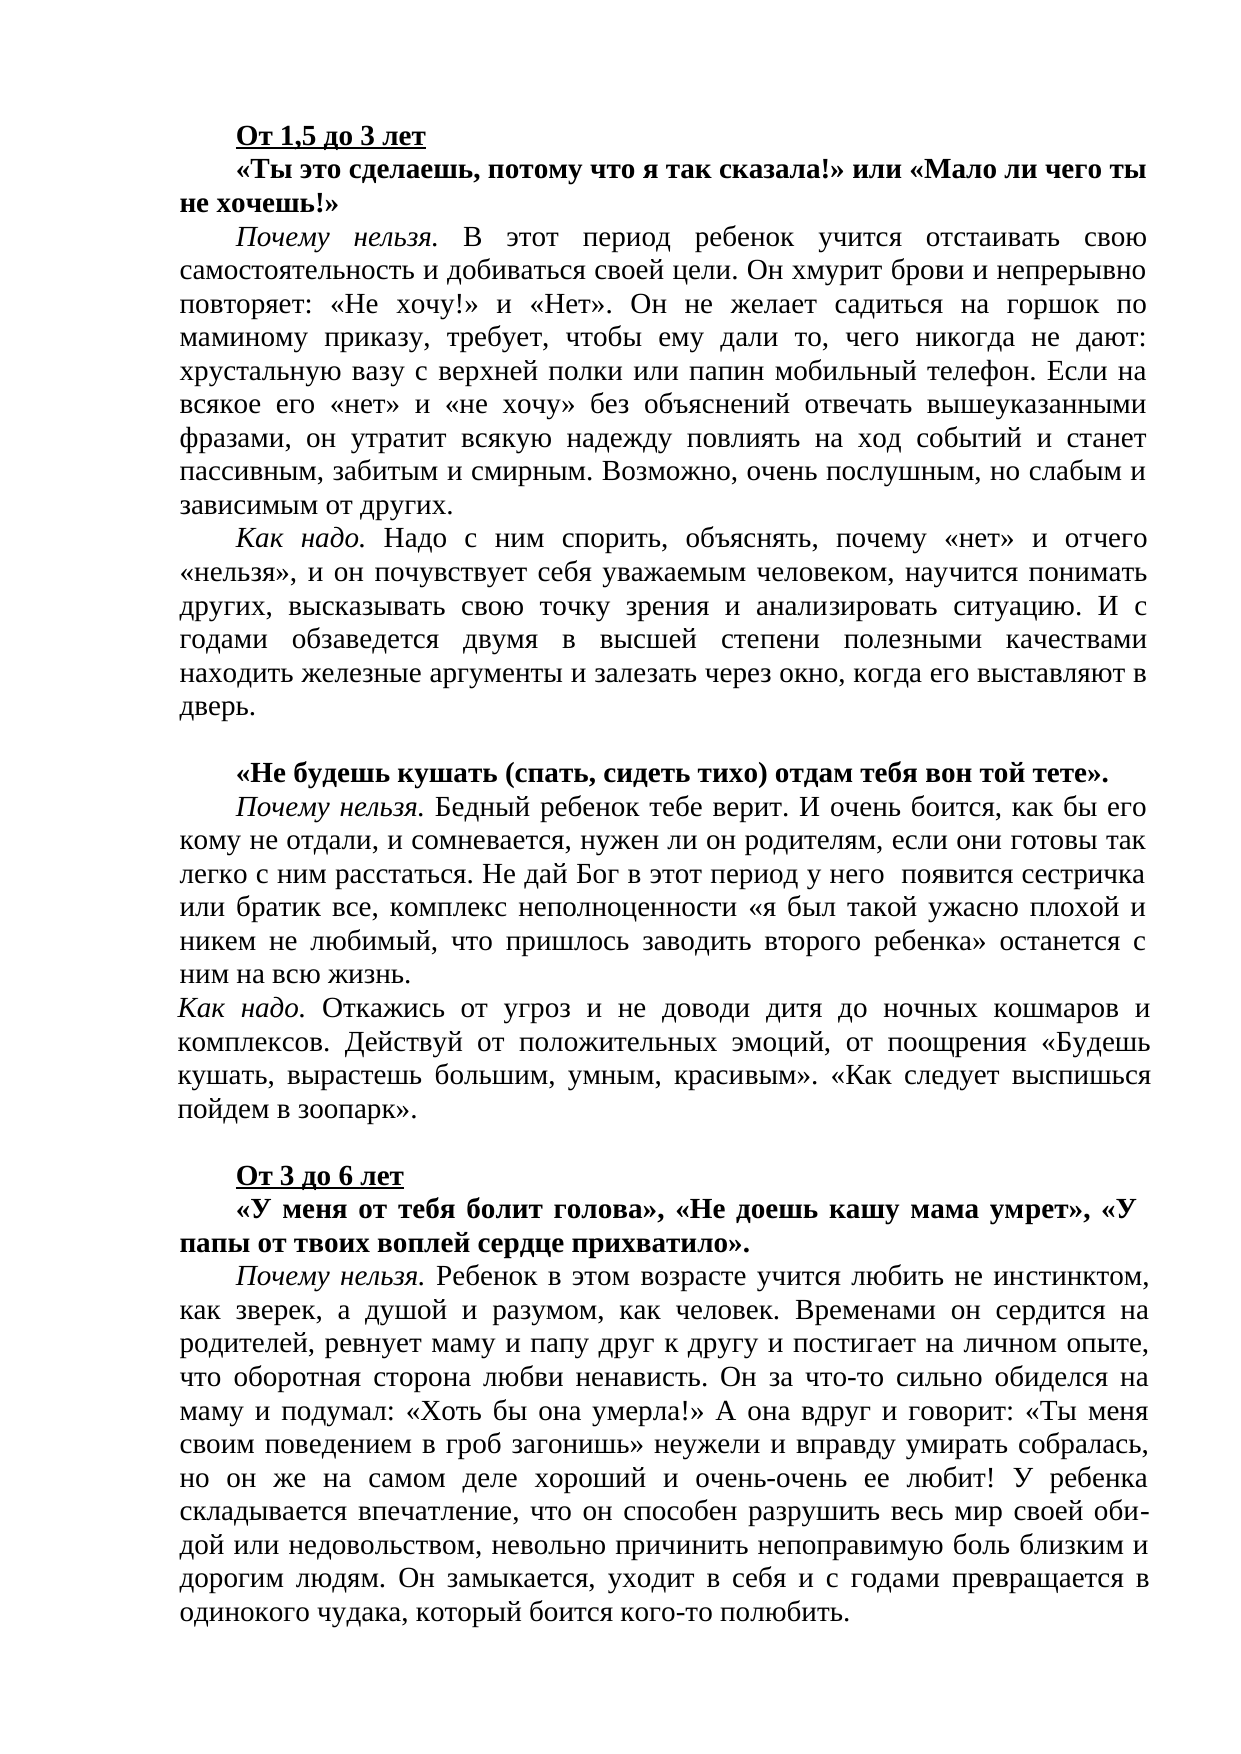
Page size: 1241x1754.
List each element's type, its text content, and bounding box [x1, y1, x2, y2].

text «Ты это сделаешь, потому что я так сказала!» или «Мало ли чего ты не хочешь!» [179, 152, 1147, 219]
text От 3 до 6 лет [179, 1158, 1152, 1191]
text От 1,5 до 3 лет [179, 118, 1152, 152]
text Как надо. Надо с ним спорить, объяснять, почему «нет» и отчего «нельзя», и он почувствует себя уважаемым человеком, научится понимать других, высказывать свою точку зрения и анализировать ситуацию. И с годами обзаведется двумя в высшей степени полезными качествами находить железные аргументы и залезать через окно, когда его выставляют в дверь. [179, 521, 1147, 722]
text «Не будешь кушать (спать, сидеть тихо) отдам тебя вон той тете». [179, 755, 1147, 789]
text «У меня от тебя болит голова», «Не доешь кашу мама умрет», «У папы от твоих воплей сердце прихватило». [179, 1191, 1137, 1258]
text Почему нельзя. Ребенок в этом возрасте учится любить не инстинктом, как зверек, а душой и разумом, как человек. Временами он сердится на родителей, ревнует маму и папу друг к другу и постигает на личном опыте, что оборотная сторона любви ненависть. Он за что-то сильно обиделся на маму и подумал: «Хоть бы она умерла!» А она вдруг и говорит: «Ты меня своим поведением в гроб загонишь» неужели и вправду умирать собралась, но он же на самом деле хороший и очень-очень ее любит! У ребенка складывается впечатление, что он способен разрушить весь мир своей обидой или недовольством, невольно причинить непоправимую боль близким и дорогим людям. Он замыкается, уходит в себя и с годами превращается в одинокого чудака, который боится кого-то полюбить. [179, 1258, 1149, 1627]
text Почему нельзя. В этот период ребенок учится отстаивать свою самостоятельность и добиваться своей цели. Он хмурит брови и непрерывно повторяет: «Не хочу!» и «Нет». Он не желает садиться на горшок по маминому приказу, требует, чтобы ему дали то, чего никогда не дают: хрустальную вазу с верхней полки или папин мобильный телефон. Если на всякое его «нет» и «не хочу» без объяснений отвечать вышеуказанными фразами, он утратит всякую надежду повлиять на ход событий и станет пассивным, забитым и смирным. Возможно, очень послушным, но слабым и зависимым от других. [179, 219, 1147, 521]
text Как надо. Откажись от угроз и не доводи дитя до ночных кошмаров и комплексов. Действуй от положительных эмоций, от поощрения «Будешь кушать, вырастешь большим, умным, красивым». «Как следует выспишься пойдем в зоопарк». [177, 990, 1152, 1124]
text Почему нельзя. Бедный ребенок тебе верит. И очень боится, как бы его кому не отдали, и сомневается, нужен ли он родителям, если они готовы так легко с ним расстаться. Не дай Бог в этот период у него появится сестричка или братик все, комплекс неполноценности «я был такой ужасно плохой и никем не любимый, что пришлось заводить второго ребенка» останется с ним на всю жизнь. [179, 789, 1147, 990]
